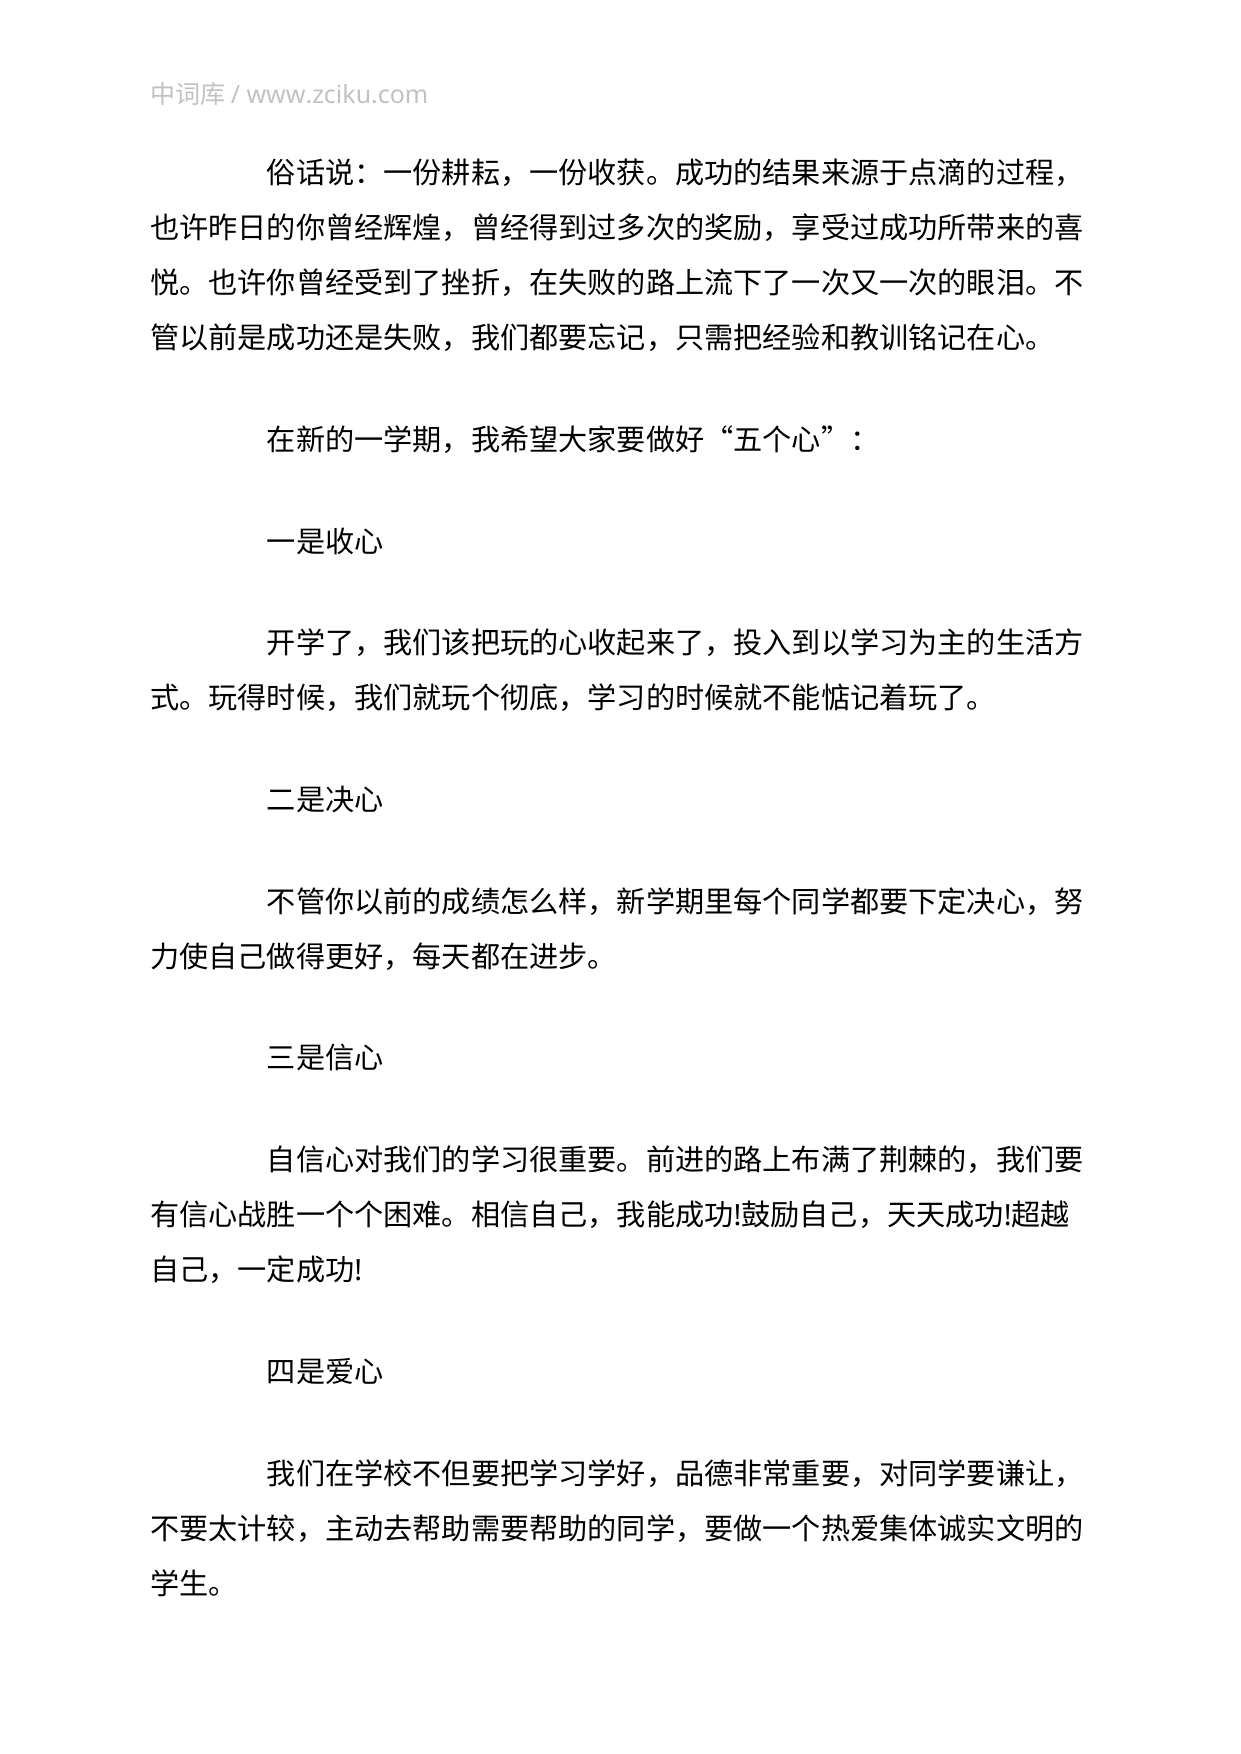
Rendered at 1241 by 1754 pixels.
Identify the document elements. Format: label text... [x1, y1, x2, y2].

text 二是决心 [150, 777, 1090, 819]
text 一是收心 [150, 518, 1090, 561]
text 三是信心 [150, 1035, 1090, 1077]
text 开学了，我们该把玩的心收起来了，投入到以学习为主的生活方式。玩得时候，我们就玩个彻底，学习的时候就不能惦记着玩了。 [150, 620, 1090, 717]
text 我们在学校不但要把学习学好，品德非常重要，对同学要谦让，不要太计较，主动去帮助需要帮助的同学，要做一个热爱集体诚实文明的学生。 [150, 1451, 1090, 1603]
text 俗话说：一份耕耘，一份收获。成功的结果来源于点滴的过程，也许昨日的你曾经辉煌，曾经得到过多次的奖励，享受过成功所带来的喜悦。也许你曾经受到了挫折，在失败的路上流下了一次又一次的眼泪。不管以前是成功还是失败，我们都要忘记，只需把经验和教训铭记在心。 [150, 150, 1090, 357]
text 在新的一学期，我希望大家要做好“五个心”： [150, 416, 1090, 459]
text 自信心对我们的学习很重要。前进的路上布满了荆棘的，我们要有信心战胜一个个困难。相信自己，我能成功!鼓励自己，天天成功!超越自己，一定成功! [150, 1137, 1090, 1289]
text 四是爱心 [150, 1349, 1090, 1391]
text 不管你以前的成绩怎么样，新学期里每个同学都要下定决心，努力使自己做得更好，每天都在进步。 [150, 878, 1090, 976]
